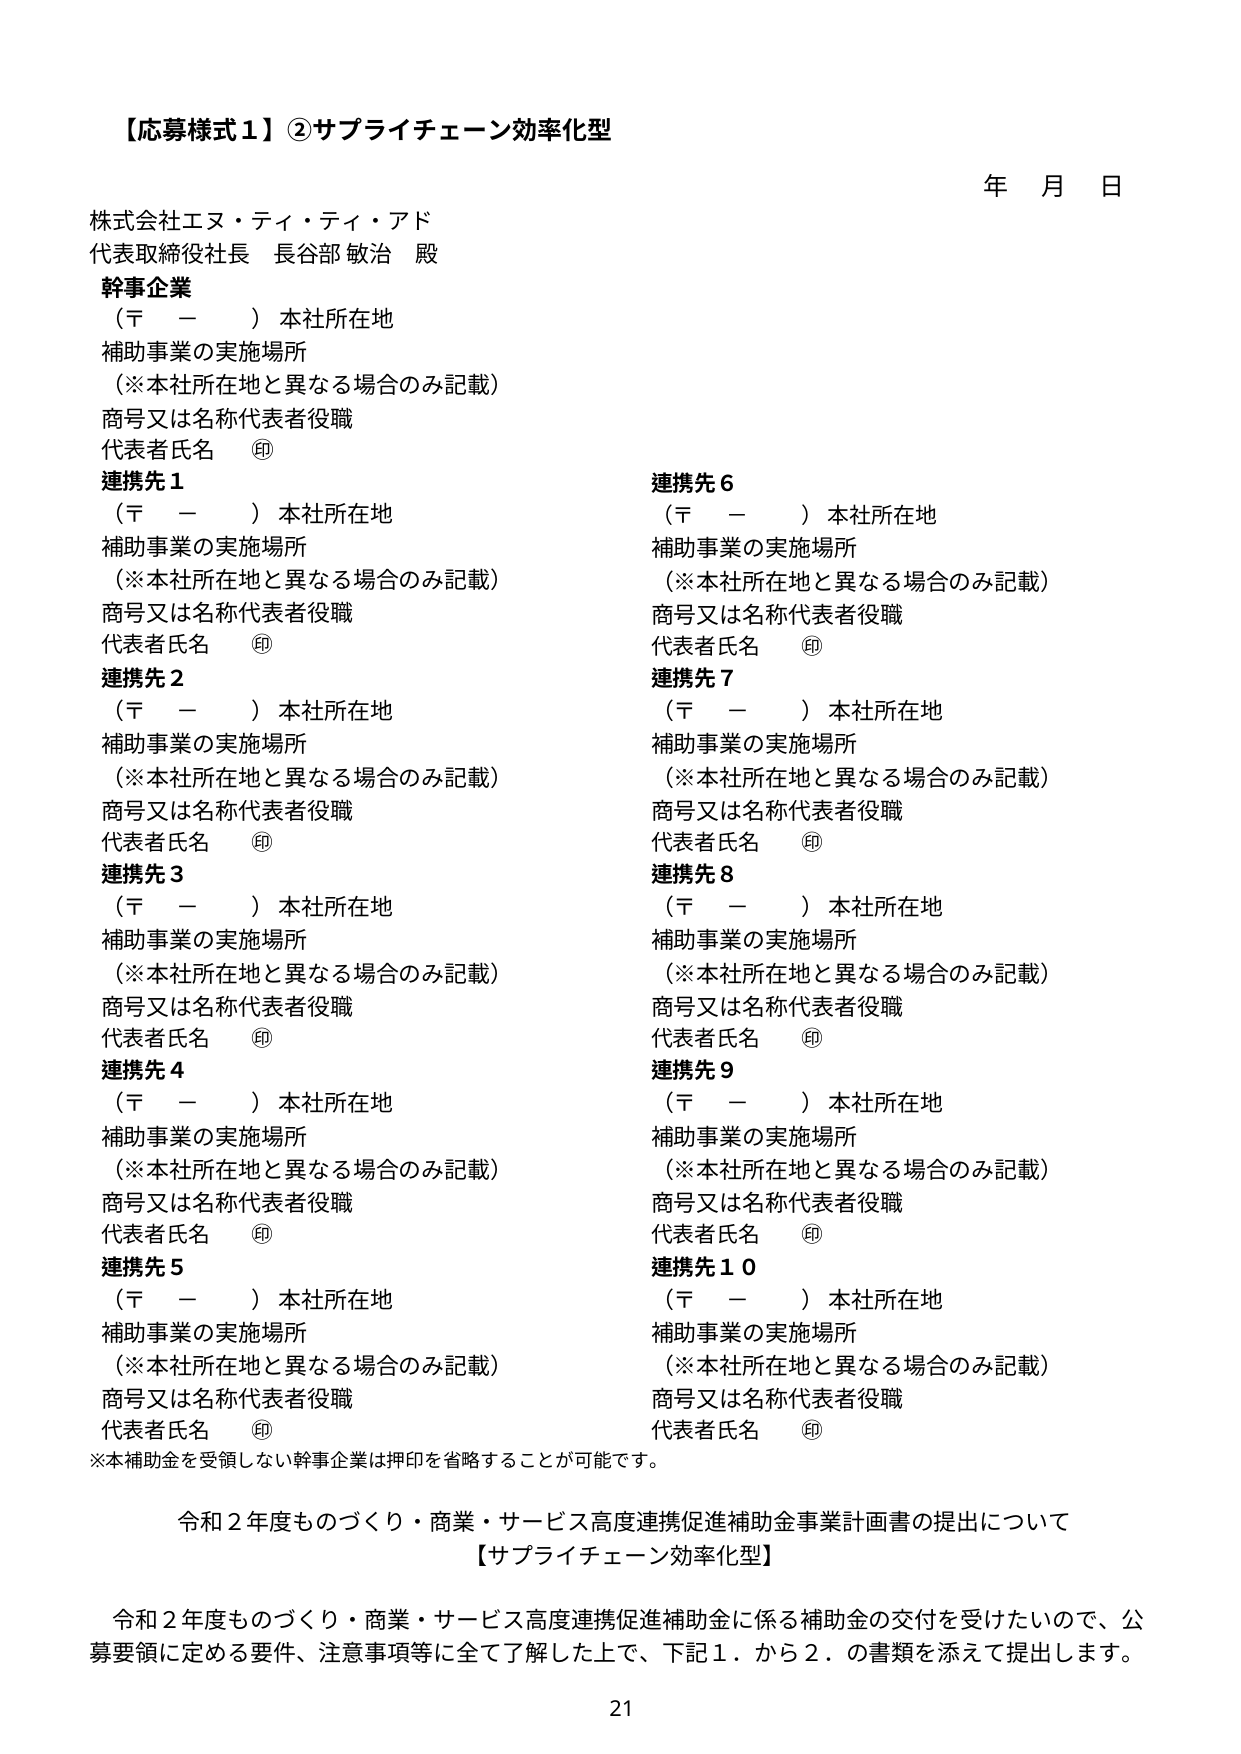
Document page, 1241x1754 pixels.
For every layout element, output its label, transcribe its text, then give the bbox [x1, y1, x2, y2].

table_cell 連携先９ （〒 － ） 本社所在地 補助事業の実施場所 （※本社所在地と異なる場合のみ記載） 商号又は名称代表者役職 代表者氏名 ㊞ [640, 1053, 1189, 1249]
table_cell 連携先７ （〒 － ） 本社所在地 補助事業の実施場所 （※本社所在地と異なる場合のみ記載） 商号又は名称代表者役職 代表者氏名 ㊞ [640, 660, 1189, 857]
table_cell 連携先８ （〒 － ） 本社所在地 補助事業の実施場所 （※本社所在地と異なる場合のみ記載） 商号又は名称代表者役職 代表者氏名 ㊞ [640, 857, 1189, 1053]
text ※本補助金を受領しない幹事企業は押印を省略することが可能です。 [89, 1446, 1159, 1473]
text 【サプライチェーン効率化型】 [89, 1537, 1159, 1571]
table_cell 連携先１ （〒 － ） 本社所在地 補助事業の実施場所 （※本社所在地と異なる場合のみ記載） 商号又は名称代表者役職 代表者氏名 ㊞ [90, 465, 639, 660]
text 株式会社エヌ・ティ・ティ・アド [89, 203, 1159, 236]
table_header 幹事企業 （〒 － ） 本社所在地 補助事業の実施場所 （※本社所在地と異なる場合のみ記載） 商号又は名称代表者役職 代表者氏名 ㊞ [90, 270, 1189, 465]
subtitle 【応募様式１】②サプライチェーン効率化型 [112, 111, 1136, 147]
table_cell 連携先１０ （〒 － ） 本社所在地 補助事業の実施場所 （※本社所在地と異なる場合のみ記載） 商号又は名称代表者役職 代表者氏名 ㊞ [640, 1249, 1189, 1445]
text 代表取締役社長 長谷部 敏治 殿 [89, 236, 1159, 269]
table_cell 連携先４ （〒 － ） 本社所在地 補助事業の実施場所 （※本社所在地と異なる場合のみ記載） 商号又は名称代表者役職 代表者氏名 ㊞ [90, 1053, 639, 1249]
table_cell 連携先３ （〒 － ） 本社所在地 補助事業の実施場所 （※本社所在地と異なる場合のみ記載） 商号又は名称代表者役職 代表者氏名 ㊞ [90, 857, 639, 1053]
text 令和２年度ものづくり・商業・サービス高度連携促進補助金に係る補助金の交付を受けたいので、公募要領に定める要件、注意事項等に全て了解した上で、下記１．から２．の書類を添えて提出します。 [89, 1602, 1159, 1668]
table_cell 連携先５ （〒 － ） 本社所在地 補助事業の実施場所 （※本社所在地と異なる場合のみ記載） 商号又は名称代表者役職 代表者氏名 ㊞ [90, 1249, 639, 1445]
text 年 月 日 [89, 167, 1124, 203]
table_cell 連携先６ （〒 － ） 本社所在地 補助事業の実施場所 （※本社所在地と異なる場合のみ記載） 商号又は名称代表者役職 代表者氏名 ㊞ [640, 465, 1189, 660]
text 令和２年度ものづくり・商業・サービス高度連携促進補助金事業計画書の提出について [89, 1504, 1159, 1537]
table_cell 連携先２ （〒 － ） 本社所在地 補助事業の実施場所 （※本社所在地と異なる場合のみ記載） 商号又は名称代表者役職 代表者氏名 ㊞ [90, 660, 639, 857]
